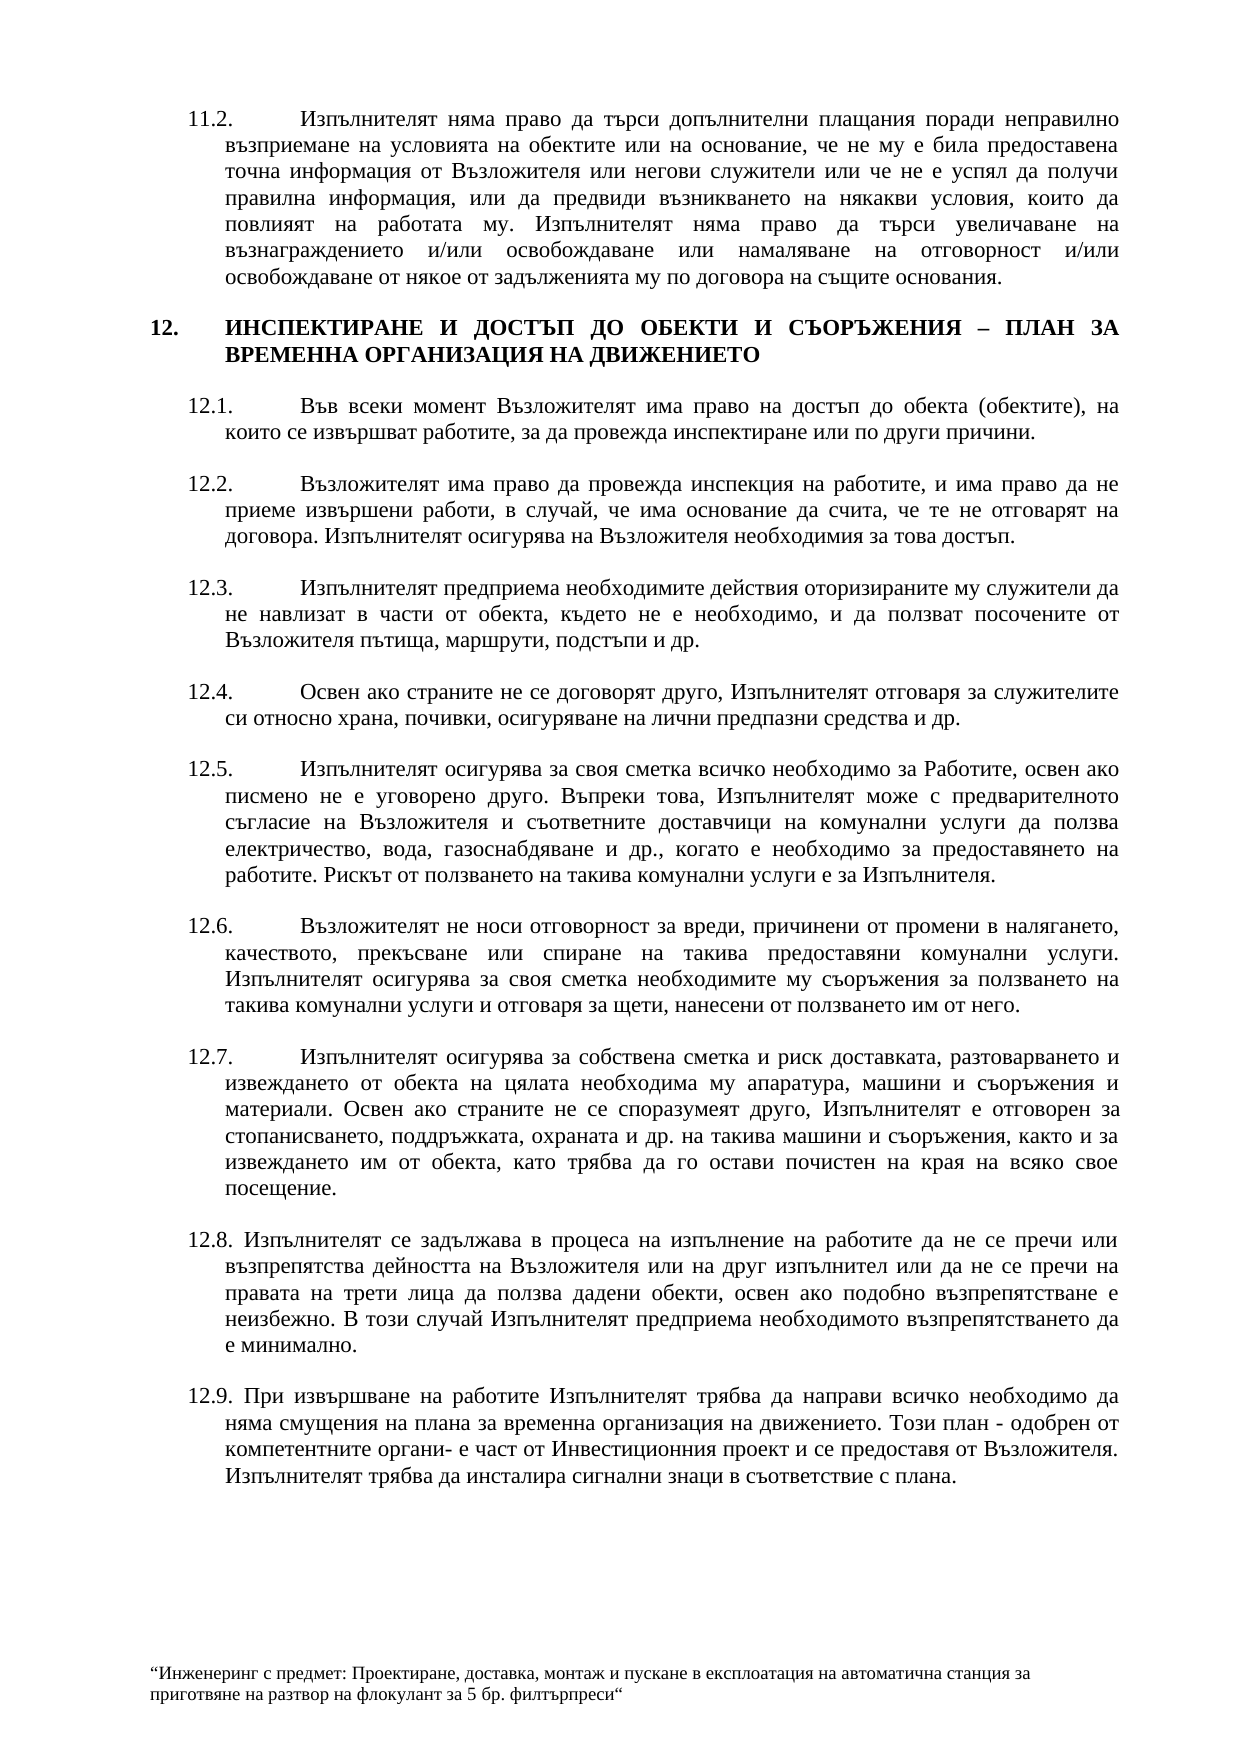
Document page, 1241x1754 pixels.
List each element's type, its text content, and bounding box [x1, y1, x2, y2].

list При извършване на работите Изпълнителят трябва да направи всичко необходимо да няма смущения на плана за временна организация на движението. Този план - одобрен от компетентните органи- е част от Инвестиционния проект и се предоставя от Възложителя. Изпълнителят трябва да инсталира сигнални знаци в съответствие с плана. [187, 1383, 1121, 1488]
list Освен ако страните не се договорят друго, Изпълнителят отговаря за служителите си относно храна, почивки, осигуряване на лични предпазни средства и др. [187, 678, 1121, 731]
list Изпълнителят няма право да търси допълнителни плащания поради неправилно възприемане на условията на обектите или на основание, че не му е била предоставена точна информация от Възложителя или негови служители или че не е успял да получи правилна информация, или да предвиди възникването на някакви условия, които да повлияят на работата му. Изпълнителят няма право да търси увеличаване на възнаграждението и/или освобождаване или намаляване на отговорност и/или освобождаване от някое от задълженията му по договора на същите основания. [187, 105, 1121, 289]
list Изпълнителят осигурява за своя сметка всичко необходимо за Работите, освен ако писмено не е уговорено друго. Въпреки това, Изпълнителят може с предварителното съгласие на Възложителя и съответните доставчици на комунални услуги да ползва електричество, вода, газоснабдяване и др., когато е необходимо за предоставянето на работите. Рискът от ползването на такива комунални услуги е за Изпълнителя. [187, 756, 1121, 887]
list Изпълнителят осигурява за собствена сметка и риск доставката, разтоварването и извеждането от обекта на цялата необходима му апаратура, машини и съоръжения и материали. Освен ако страните не се споразумеят друго, Изпълнителят е отговорен за стопанисването, поддръжката, охраната и др. на такива машини и съоръжения, както и за извеждането им от обекта, като трябва да го остави почистен на края на всяко свое посещение. [187, 1043, 1121, 1201]
list Изпълнителят предприема необходимите действия оторизираните му служители да не навлизат в части от обекта, където не е необходимо, и да ползват посочените от Възложителя пътища, маршрути, подстъпи и др. [187, 574, 1121, 653]
list Във всеки момент Възложителят има право на достъп до обекта (обектите), на които се извършват работите, за да провежда инспектиране или по други причини. [187, 392, 1121, 445]
list Възложителят има право да провежда инспекция на работите, и има право да не приеме извършени работи, в случай, че има основание да счита, че те не отговарят на договора. Изпълнителят осигурява на Възложителя необходимия за това достъп. [187, 470, 1121, 549]
list ИНСПЕКТИРАНЕ И ДОСТЪП ДО ОБЕКТИ И СЪОРЪЖЕНИЯ – ПЛАН ЗА ВРЕМЕННА ОРГАНИЗАЦИЯ НА ДВИЖЕНИЕТО [150, 314, 1121, 367]
list Възложителят не носи отговорност за вреди, причинени от промени в налягането, качеството, прекъсване или спиране на такива предоставяни комунални услуги. Изпълнителят осигурява за своя сметка необходимите му съоръжения за ползването на такива комунални услуги и отговаря за щети, нанесени от ползването им от него. [187, 912, 1121, 1018]
list Изпълнителят се задължава в процеса на изпълнение на работите да не се пречи или възпрепятства дейността на Възложителя или на друг изпълнител или да не се пречи на правата на трети лица да ползва дадени обекти, освен ако подобно възпрепятстване е неизбежно. В този случай Изпълнителят предприема необходимото възпрепятстването да е минимално. [187, 1226, 1121, 1358]
